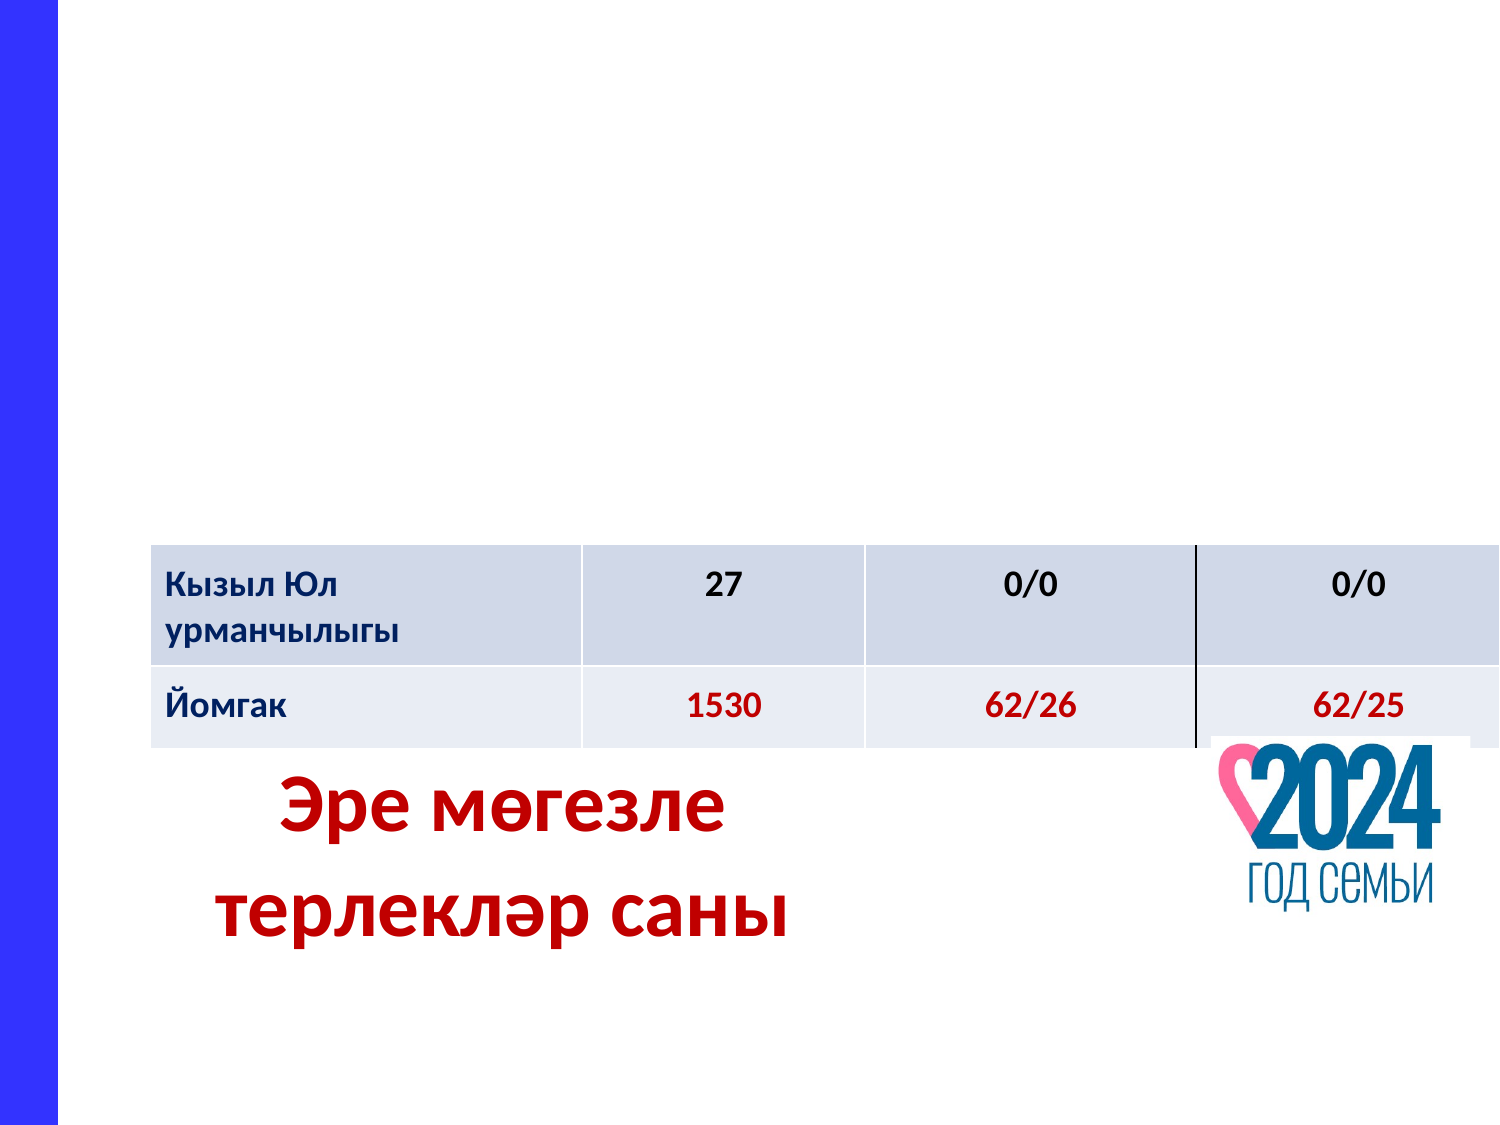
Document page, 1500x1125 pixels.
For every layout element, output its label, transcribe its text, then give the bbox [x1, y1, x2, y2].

table_cell 0/0 [1197, 545, 1499, 665]
table_cell 27 [583, 545, 864, 665]
picture [1210, 736, 1471, 937]
table_cell Кызыл Юл урманчылыгы [151, 545, 581, 665]
table_cell Йомгак [151, 667, 581, 748]
subtitle Эре мөгезле терлекләр саны [150, 750, 856, 957]
table_cell 62/25 [1197, 667, 1499, 748]
table_cell 62/26 [866, 667, 1195, 748]
table_cell 0/0 [866, 545, 1195, 665]
table_cell 1530 [583, 667, 864, 748]
